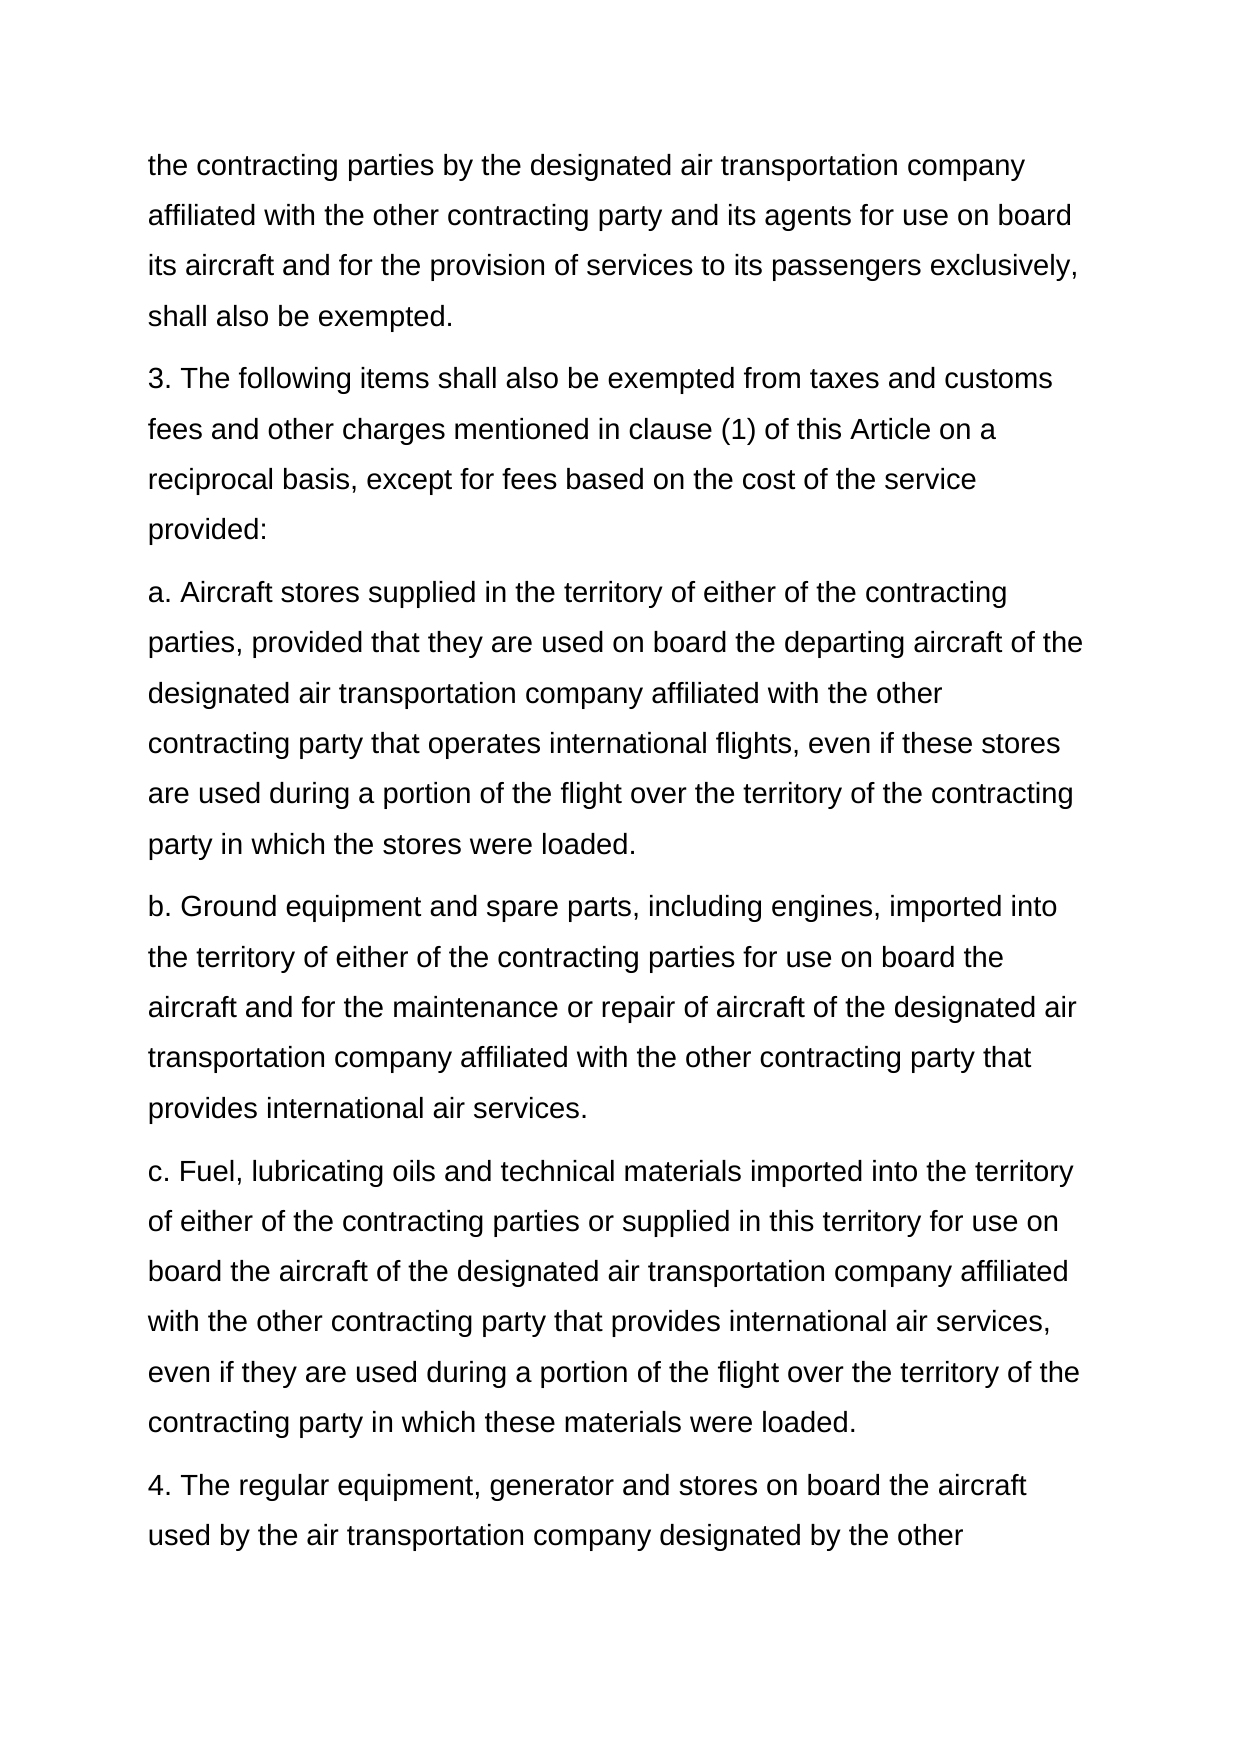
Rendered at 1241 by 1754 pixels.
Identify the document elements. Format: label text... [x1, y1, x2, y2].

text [148, 1468, 1093, 1552]
text 3. The following items shall also be exempted from taxes and customs fees and other charges mentioned in clause (1) of this Article on a reciprocal basis, except for fees based on the cost of the service provided: [148, 361, 1093, 546]
text a. Aircraft stores supplied in the territory of either of the contracting parties, provided that they are used on board the departing aircraft of the designated air transportation company affiliated with the other contracting party that operates international flights, even if these stores are used during a portion of the flight over the territory of the contracting party in which the stores were loaded. [148, 575, 1093, 860]
text b. Ground equipment and spare parts, including engines, imported into the territory of either of the contracting parties for use on board the aircraft and for the maintenance or repair of aircraft of the designated air transportation company affiliated with the other contracting party that provides international air services. [148, 889, 1093, 1124]
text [148, 148, 1093, 332]
text c. Fuel, lubricating oils and technical materials imported into the territory of either of the contracting parties or supplied in this territory for use on board the aircraft of the designated air transportation company affiliated with the other contracting party that provides international air services, even if they are used during a portion of the flight over the territory of the contracting party in which these materials were loaded. [148, 1153, 1093, 1439]
